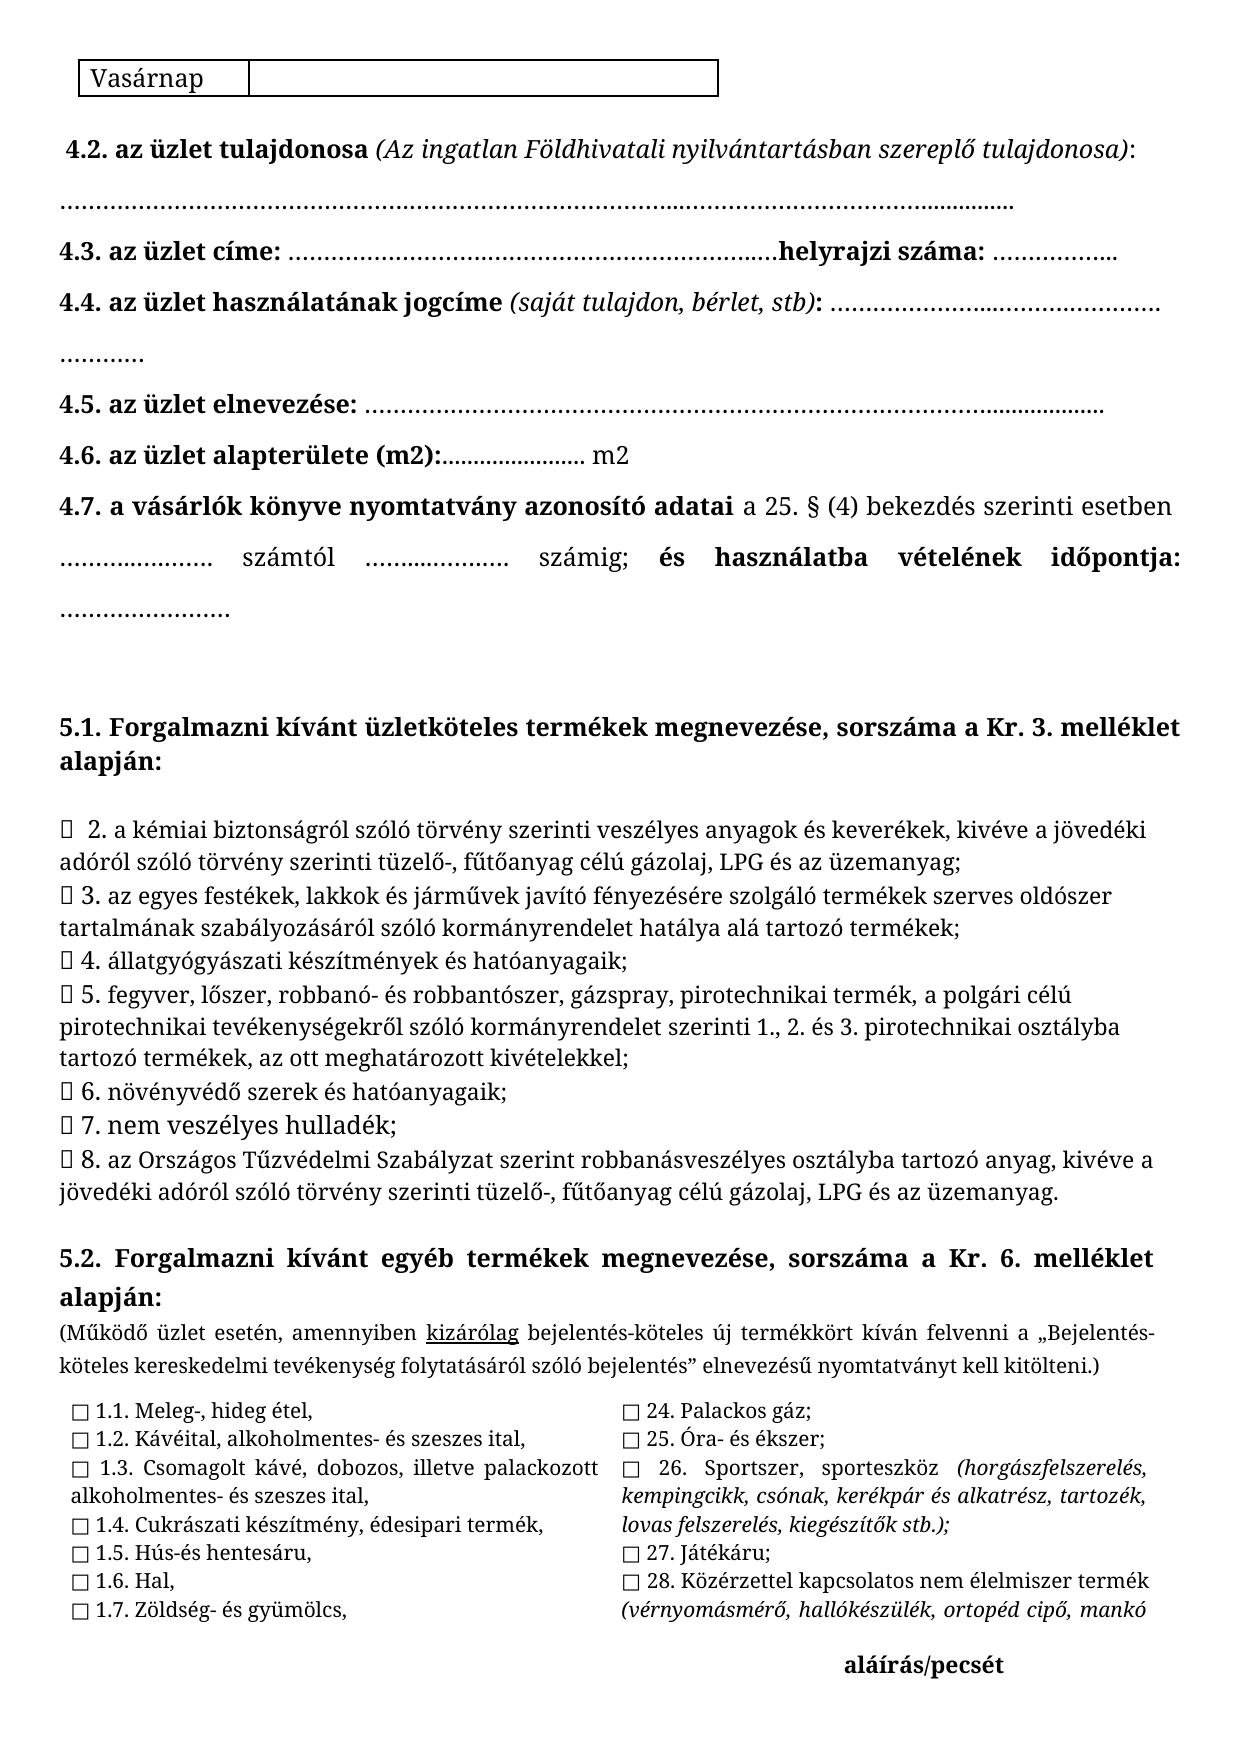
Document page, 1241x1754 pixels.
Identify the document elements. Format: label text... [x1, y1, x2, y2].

text  7. nem veszélyes hulladék; [59, 1107, 1181, 1141]
text 4.2. az üzlet tulajdonosa (Az ingatlan Földhivatali nyilvántartásban szereplő tulajdonosa): ………………………………………….………………………………...……………………………............... [59, 131, 1181, 216]
text  6. növényvédő szerek és hatóanyagaik; [59, 1073, 1181, 1107]
text  4. állatgyógyászati készítmények és hatóanyagaik; [59, 943, 1181, 977]
text  3. az egyes festékek, lakkok és járművek javító fényezésére szolgáló termékek szerves oldószer tartalmának szabályozásáról szóló kormányrendelet hatálya alá tartozó termékek; [59, 877, 1181, 943]
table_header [610, 1396, 1161, 1623]
table_cell [250, 61, 717, 95]
text 4.3. az üzlet címe: ……………………….………………………………..…helyrajzi száma: ……………... [59, 233, 1181, 267]
text 4.5. az üzlet elnevezése: ……………………………………………………………………………................... [59, 387, 1181, 421]
table_cell Vasárnap [80, 61, 248, 95]
text 5.2. Forgalmazni kívánt egyéb termékek megnevezése, sorszáma a Kr. 6. melléklet alapján: (Működő üzlet esetén, amennyiben kizárólag bejelentés-köteles új termékkört kíván felvenni a „Bejelentés-köteles kereskedelmi tevékenység folytatásáról szóló bejelentés” elnevezésű nyomtatványt kell kitölteni.) [59, 1241, 1156, 1379]
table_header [59, 1396, 610, 1623]
text 4.4. az üzlet használatának jogcíme (saját tulajdon, bérlet, stb): …………………...……….………….………… [59, 284, 1181, 369]
text  8. az Országos Tűzvédelmi Szabályzat szerint robbanásveszélyes osztályba tartozó anyag, kivéve a jövedéki adóról szóló törvény szerinti tüzelő-, fűtőanyag célú gázolaj, LPG és az üzemanyag. [59, 1141, 1156, 1207]
text  5. fegyver, lőszer, robbanó- és robbantószer, gázspray, pirotechnikai termék, a polgári célú pirotechnikai tevékenységekről szóló kormányrendelet szerinti 1., 2. és 3. pirotechnikai osztályba tartozó termékek, az ott meghatározott kivételekkel; [59, 977, 1181, 1073]
text 4.7. a vásárlók könyve nyomtatvány azonosító adatai a 25. § (4) bekezdés szerinti esetben ………..….……. számtól ……....…….…. számig; és használatba vételének időpontja:…………………… [59, 489, 1181, 625]
text  2. a kémiai biztonságról szóló törvény szerinti veszélyes anyagok és keverékek, kivéve a jövedéki adóról szóló törvény szerinti tüzelő-, fűtőanyag célú gázolaj, LPG és az üzemanyag; [59, 812, 1181, 877]
text 4.6. az üzlet alapterülete (m2):....................... m2 [59, 438, 1181, 472]
text 5.1. Forgalmazni kívánt üzletköteles termékek megnevezése, sorszáma a Kr. 3. melléklet alapján: [59, 710, 1181, 778]
